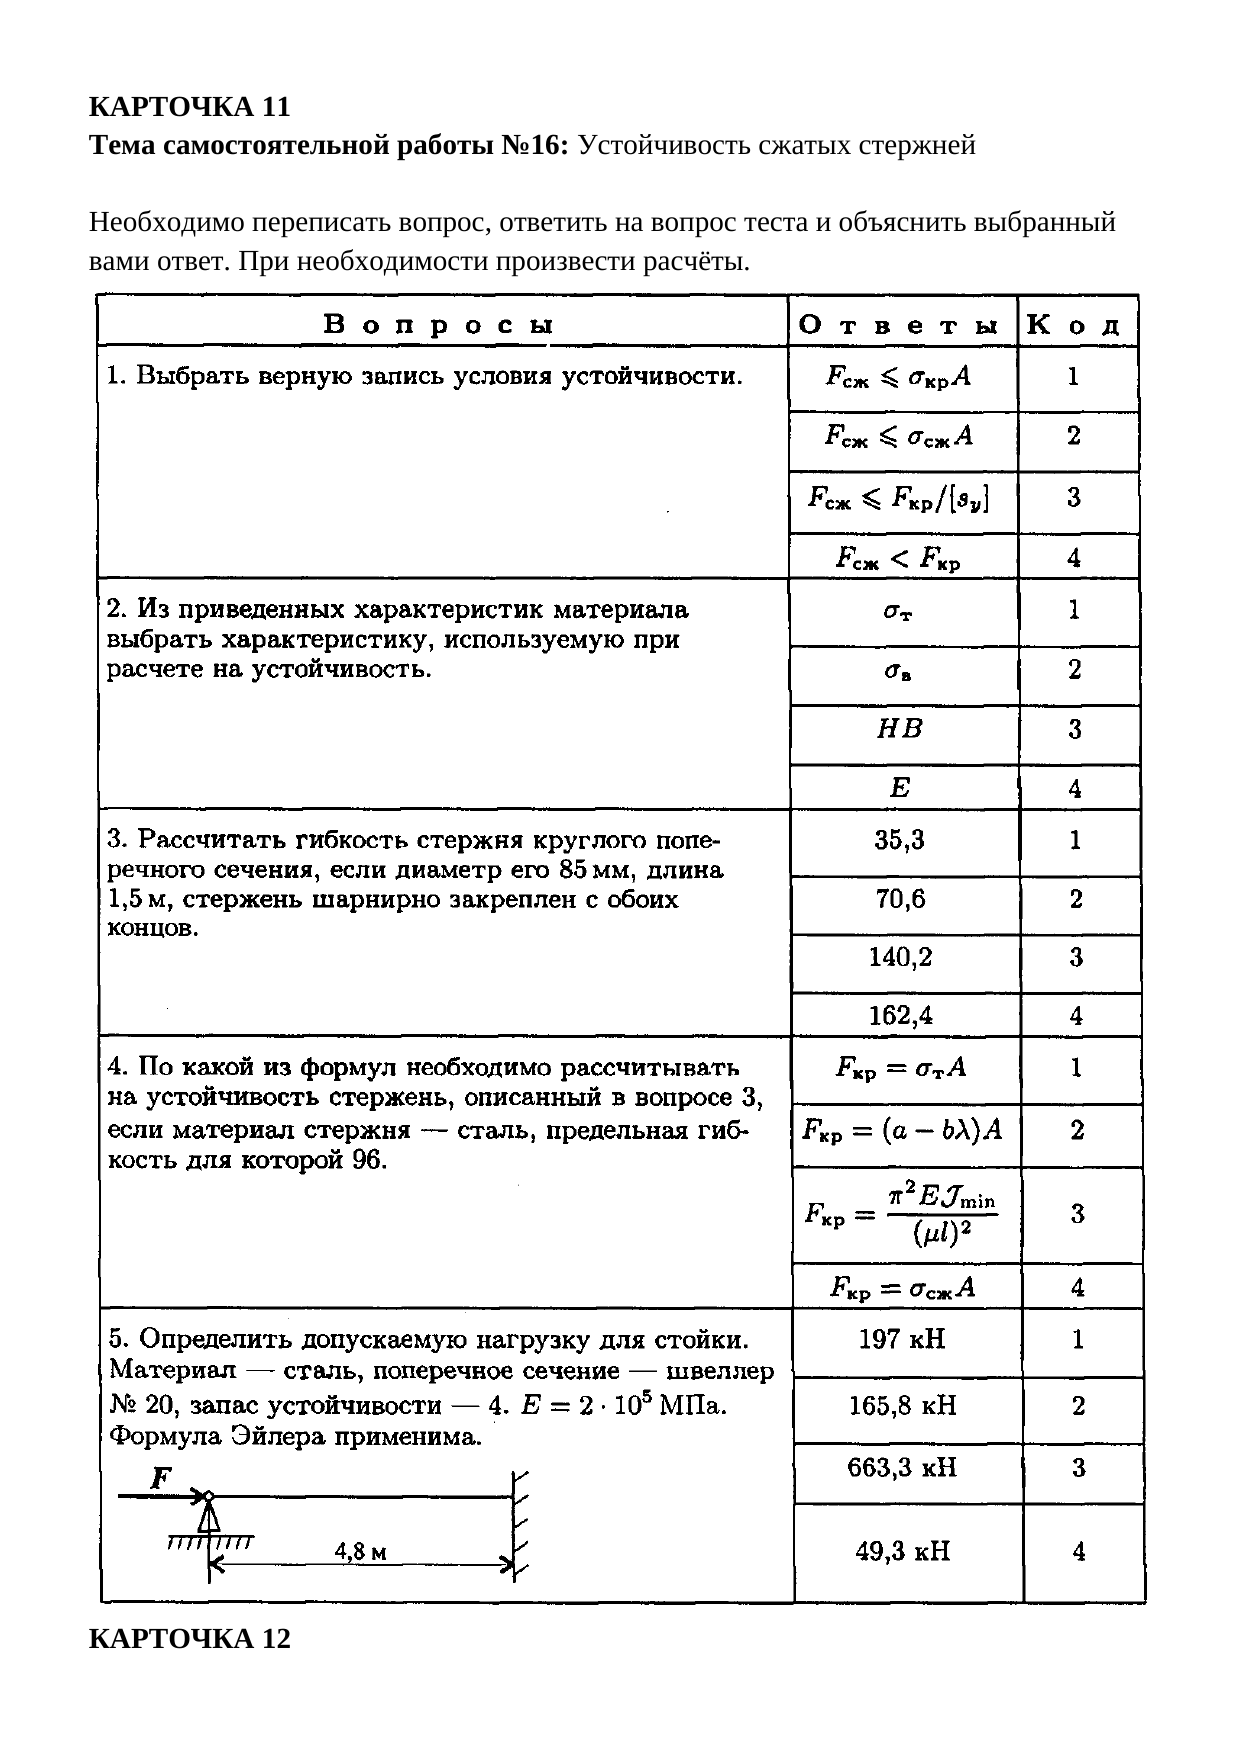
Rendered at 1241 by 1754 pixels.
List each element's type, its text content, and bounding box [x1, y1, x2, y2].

text Необходимо переписать вопрос, ответить на вопрос теста и объяснить выбранный вами ответ. При необходимости произвести расчёты. [89, 204, 1152, 276]
text Тема самостоятельной работы №16: Устойчивость сжатых стержней [89, 127, 1152, 161]
text КАРТОЧКА 12 [89, 1622, 1152, 1655]
picture [88, 281, 1152, 1618]
text КАРТОЧКА 11 [89, 89, 1152, 122]
